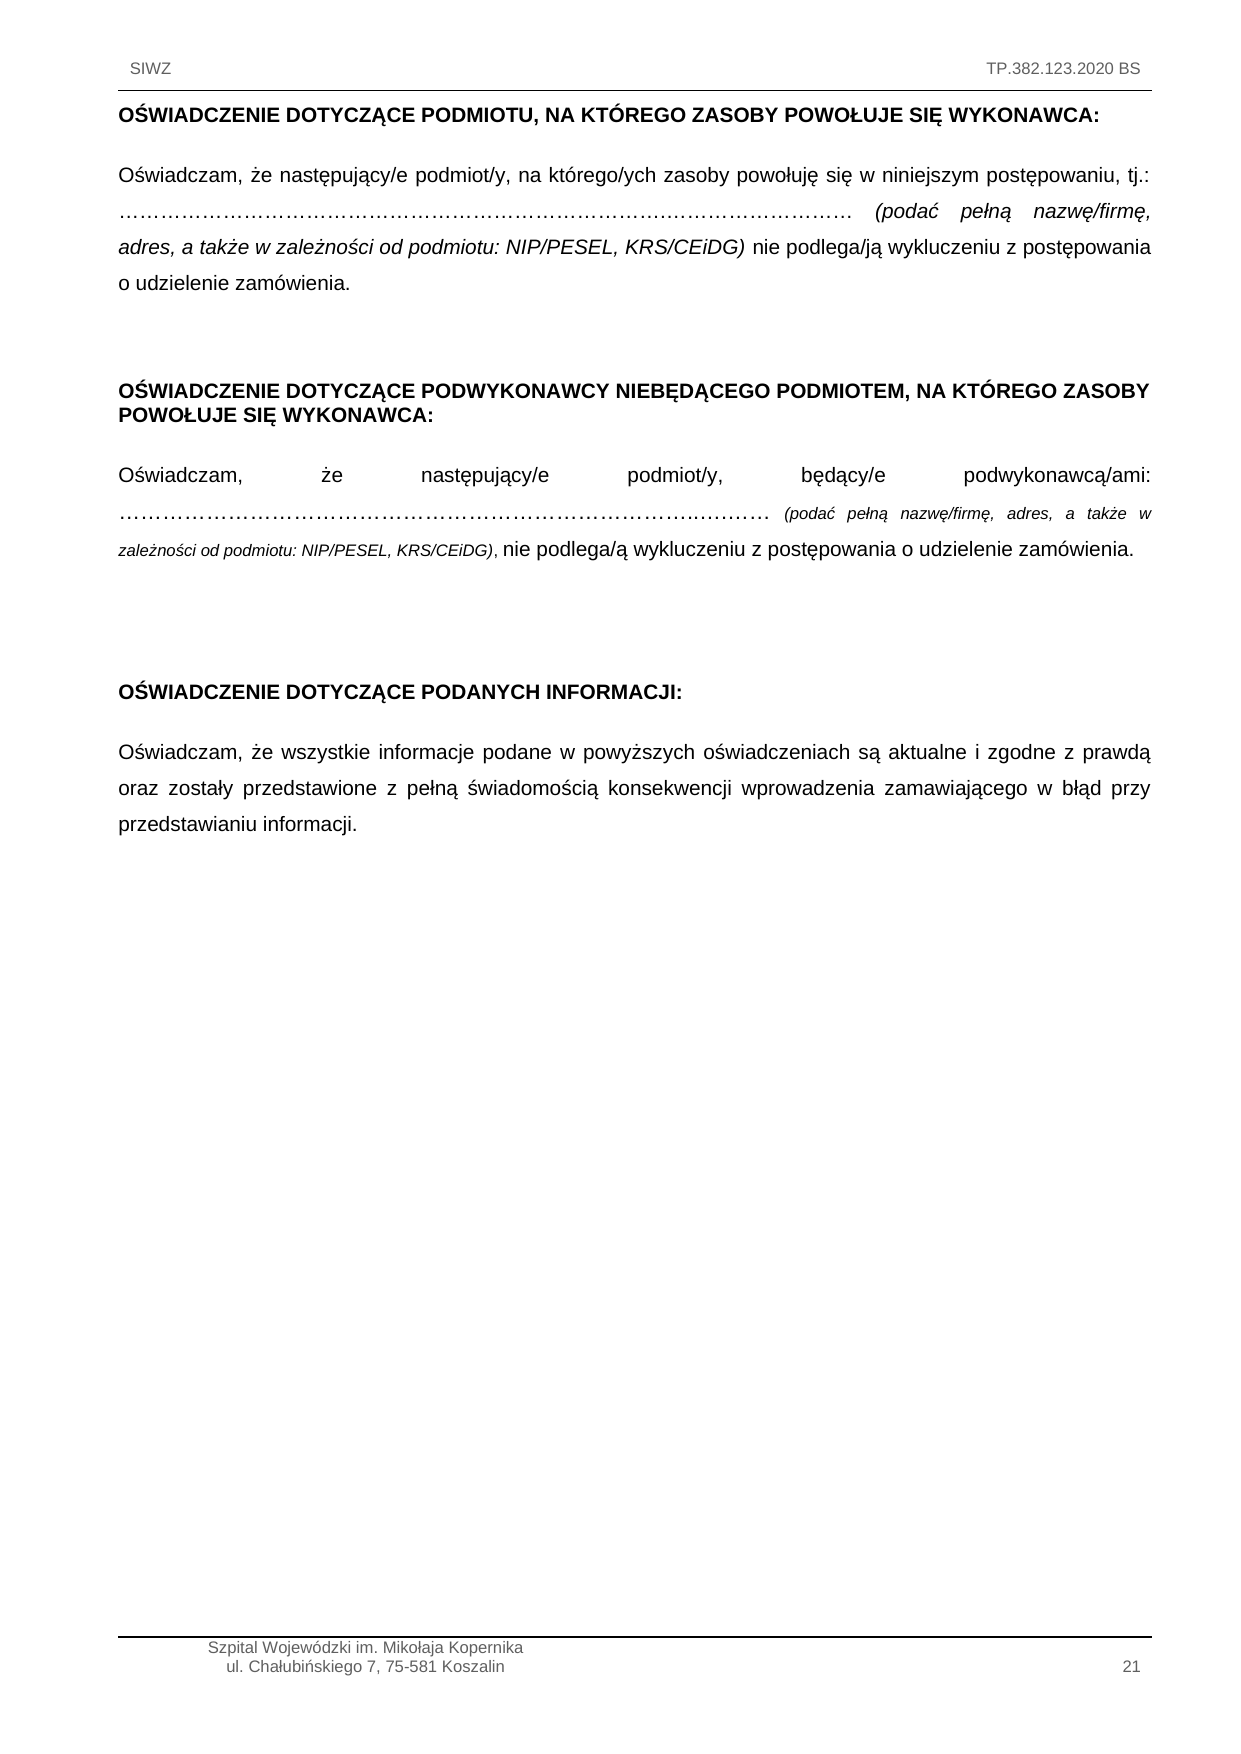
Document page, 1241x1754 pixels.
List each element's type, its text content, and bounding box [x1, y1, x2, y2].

text Oświadczam, że wszystkie informacje podane w powyższych oświadczeniach są aktualne i zgodne z prawdą oraz zostały przedstawione z pełną świadomością konsekwencji wprowadzenia zamawiającego w błąd przy przedstawianiu informacji. [118, 740, 1152, 836]
text OŚWIADCZENIE DOTYCZĄCE PODANYCH INFORMACJI: [118, 680, 1152, 704]
text Oświadczam, że następujący/e podmiot/y, będący/e podwykonawcą/ami: ……………………………………………………………………..….…… (podać pełną nazwę/firmę, adres, a także w zależności od podmiotu: NIP/PESEL, KRS/CEiDG), nie podlega/ą wykluczeniu z postępowania o udzielenie zamówienia. [118, 463, 1152, 560]
text OŚWIADCZENIE DOTYCZĄCE PODWYKONAWCY NIEBĘDĄCEGO PODMIOTEM, NA KTÓREGO ZASOBY POWOŁUJE SIĘ WYKONAWCA: [118, 379, 1152, 427]
text Oświadczam, że następujący/e podmiot/y, na którego/ych zasoby powołuję się w niniejszym postępowaniu, tj.: …………………………………………………………………….……………………… (podać pełną nazwę/firmę, adres, a także w zależności od podmiotu: NIP/PESEL, KRS/CEiDG) nie podlega/ją wykluczeniu z postępowania o udzielenie zamówienia. [118, 163, 1152, 295]
text OŚWIADCZENIE DOTYCZĄCE PODMIOTU, NA KTÓREGO ZASOBY POWOŁUJE SIĘ WYKONAWCA: [118, 103, 1152, 127]
